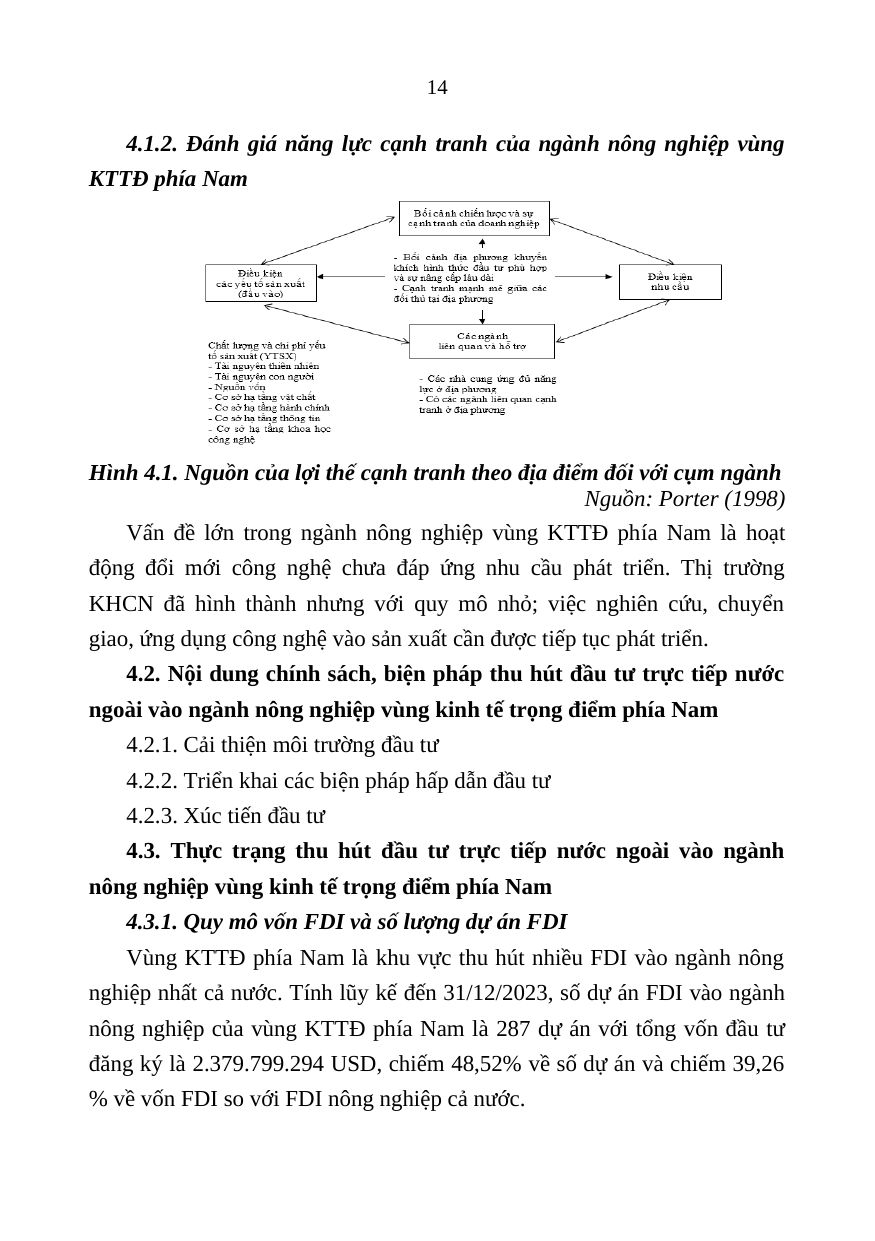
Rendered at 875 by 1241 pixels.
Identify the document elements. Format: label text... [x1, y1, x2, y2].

text 4.1.2. Đánh giá năng lực cạnh tranh của ngành nông nghiệp vùng KTTĐ phía Nam [89, 123, 785, 194]
text 4.2. Nội dung chính sách, biện pháp thu hút đầu tư trực tiếp nước ngoài vào ngành nông nghiệp vùng kinh tế trọng điểm phía Nam [89, 653, 785, 724]
text 4.3.1. Quy mô vốn FDI và số lượng dự án FDI [89, 901, 785, 937]
text 4.2.3. Xúc tiến đầu tư [89, 795, 785, 831]
text 4.2.2. Triển khai các biện pháp hấp dẫn đầu tư [89, 760, 785, 795]
text 4.2.1. Cải thiện môi trường đầu tư [89, 724, 785, 760]
text Vấn đề lớn trong ngành nông nghiệp vùng KTTĐ phía Nam là hoạt động đổi mới công nghệ chưa đáp ứng nhu cầu phát triển. Thị trường KHCN đã hình thành nhưng với quy mô nhỏ; việc nghiên cứu, chuyển giao, ứng dụng công nghệ vào sản xuất cần được tiếp tục phát triển. [89, 512, 785, 653]
text Nguồn: Porter (1998) [89, 486, 785, 512]
text Vùng KTTĐ phía Nam là khu vực thu hút nhiều FDI vào ngành nông nghiệp nhất cả nước. Tính lũy kế đến 31/12/2023, số dự án FDI vào ngành nông nghiệp của vùng KTTĐ phía Nam là 287 dự án với tổng vốn đầu tư đăng ký là 2.379.799.294 USD, chiếm 48,52% về số dự án và chiếm 39,26 % về vốn FDI so với FDI nông nghiệp cả nước. [89, 937, 785, 1114]
text Hình 4.1. Nguồn của lợi thế cạnh tranh theo địa điểm đối với cụm ngành [89, 459, 785, 486]
text 4.3. Thực trạng thu hút đầu tư trực tiếp nước ngoài vào ngành nông nghiệp vùng kinh tế trọng điểm phía Nam [89, 831, 785, 901]
picture [190, 197, 727, 447]
